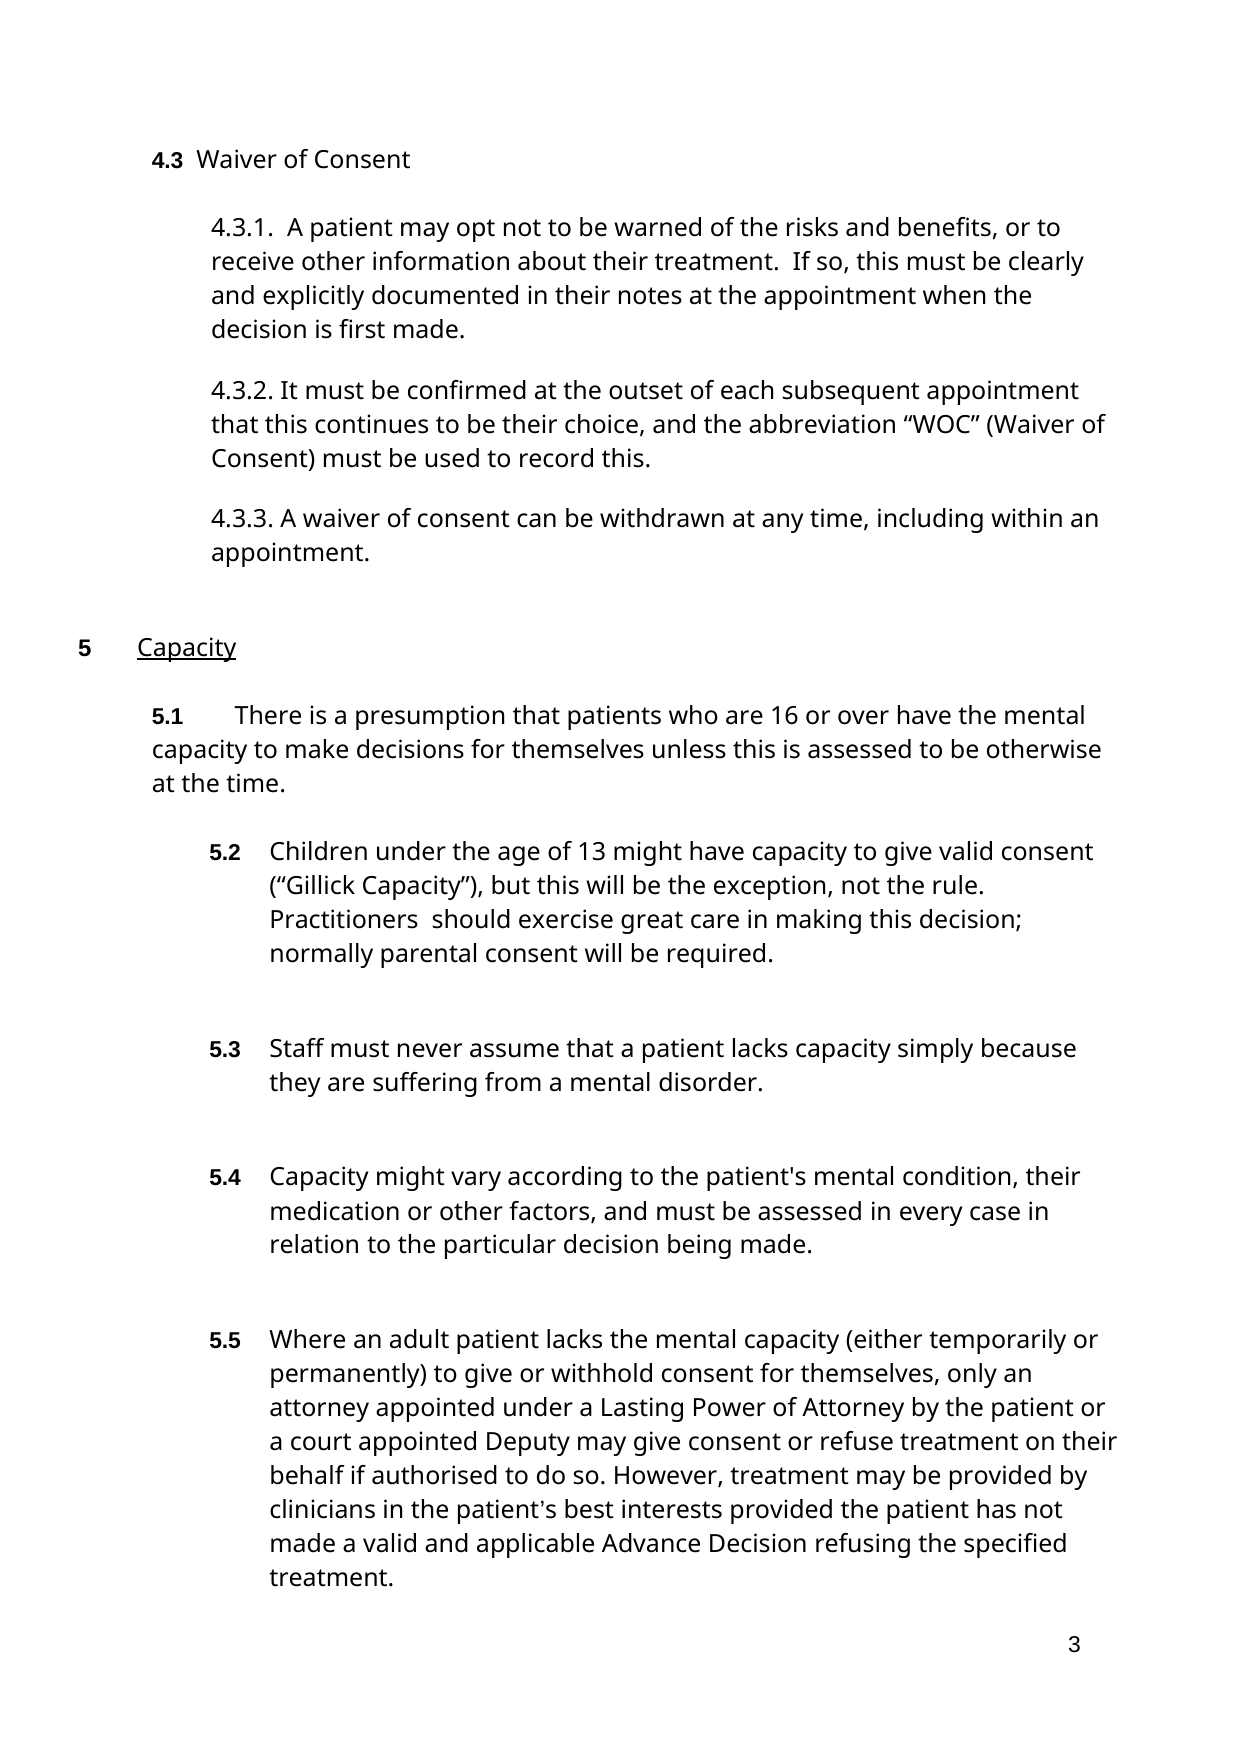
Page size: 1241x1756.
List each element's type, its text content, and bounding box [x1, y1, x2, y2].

subtitle 4.3.1. A patient may opt not to be warned of the risks and benefits, or to receive other information about their treatment. If so, this must be clearly and explicitly documented in their notes at the appointment when the decision is first made. [211, 210, 1126, 372]
list Capacity might vary according to the patient's mental condition, their medication or other factors, and must be assessed in every case in relation to the particular decision being made. [209, 1159, 1126, 1288]
subtitle Waiver of Consent [152, 142, 1126, 176]
list There is a presumption that patients who are 16 or over have the mental capacity to make decisions for themselves unless this is assessed to be otherwise at the time. [152, 698, 1126, 800]
list Children under the age of 13 might have capacity to give valid consent (“Gillick Capacity”), but this will be the exception, not the rule. Practitioners should exercise great care in making this decision; normally parental consent will be required. [209, 834, 1126, 996]
list Capacity [78, 629, 1126, 663]
subtitle 4.3.2. It must be confirmed at the outset of each subsequent appointment that this continues to be their choice, and the abbreviation “WOC” (Waiver of Consent) must be used to record this. [211, 372, 1126, 501]
subtitle 4.3.3. A waiver of consent can be withdrawn at any time, including within an appointment. [211, 501, 1126, 569]
list Staff must never assume that a patient lacks capacity simply because they are suffering from a mental disorder. [209, 1031, 1126, 1125]
list Where an adult patient lacks the mental capacity (either temporarily or permanently) to give or withhold consent for themselves, only an attorney appointed under a Lasting Power of Attorney by the patient or a court appointed Deputy may give consent or refuse treatment on their behalf if authorised to do so. However, treatment may be provided by clinicians in the patient’s best interests provided the patient has not made a valid and applicable Advance Decision refusing the specified treatment. [209, 1322, 1126, 1594]
